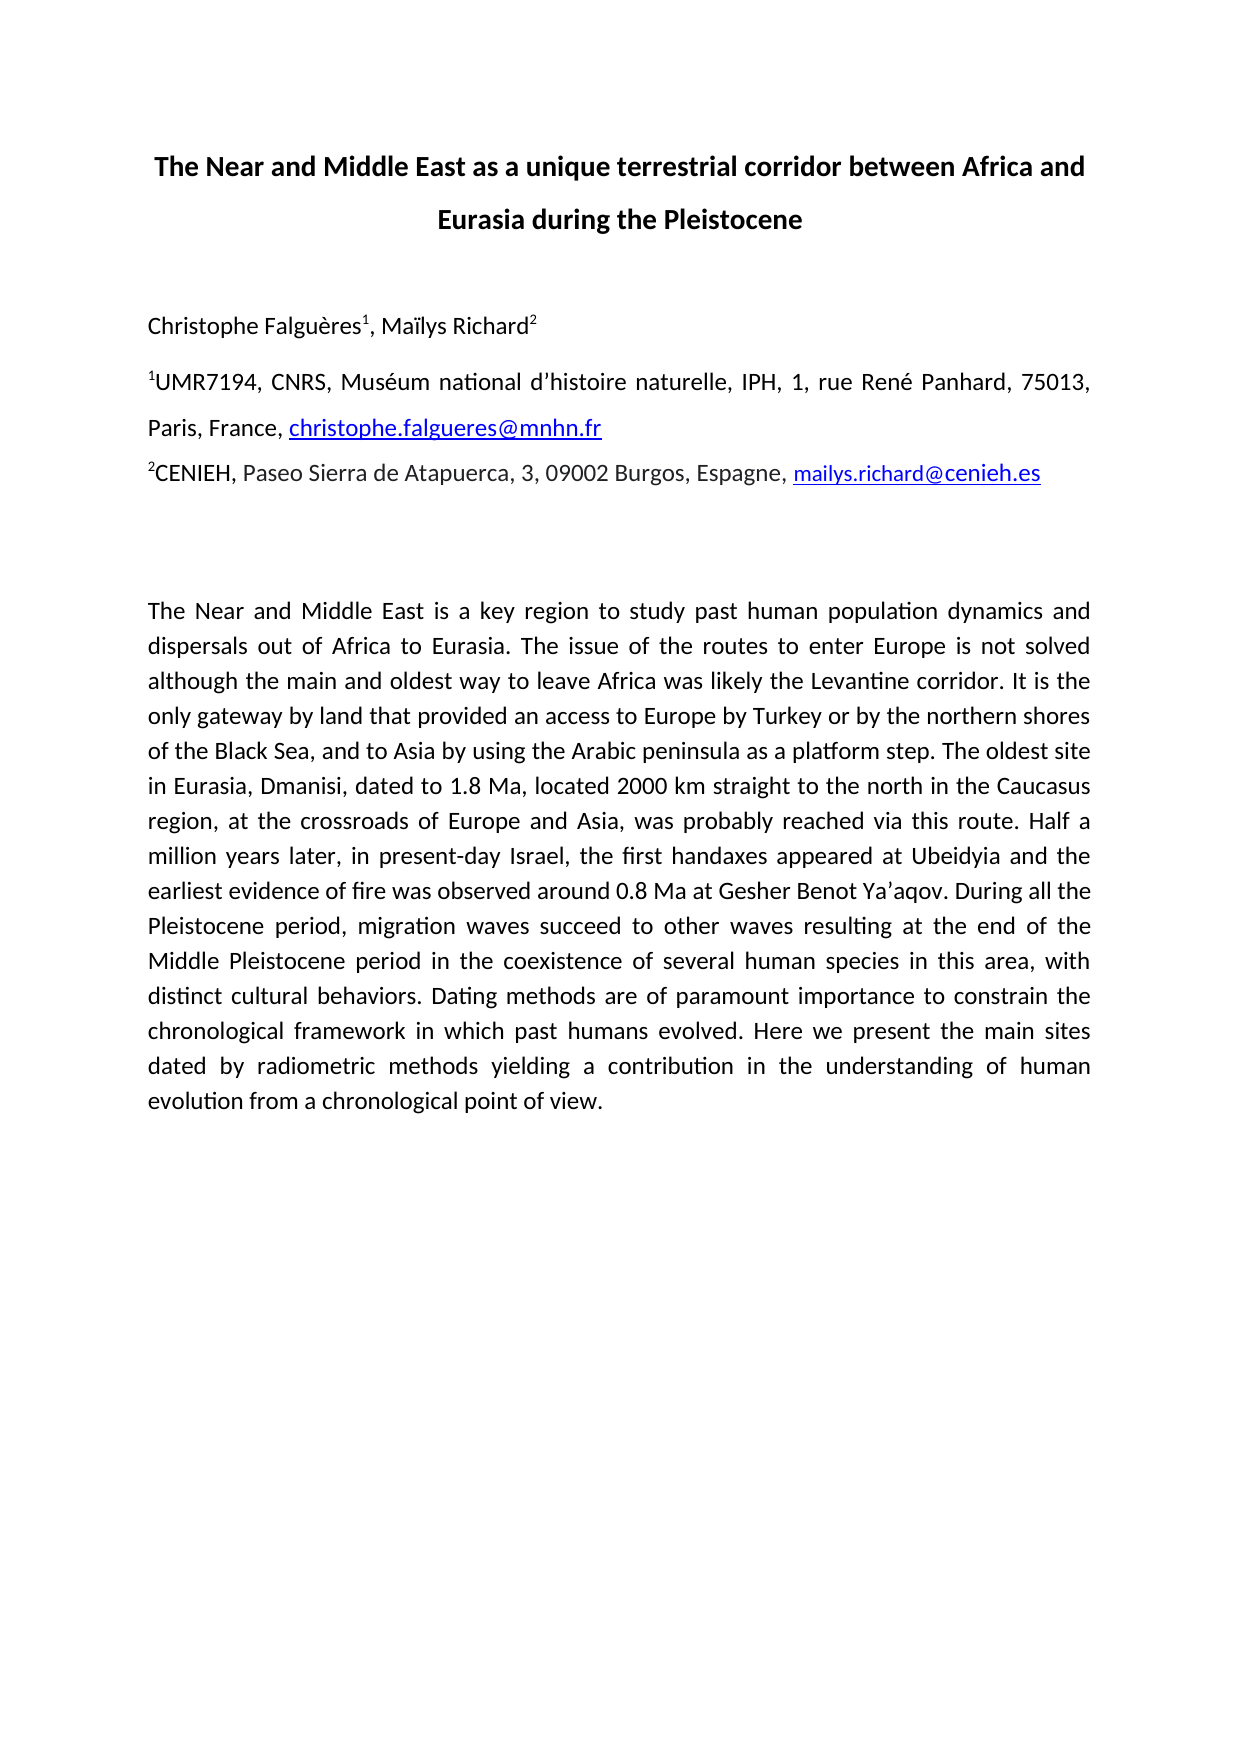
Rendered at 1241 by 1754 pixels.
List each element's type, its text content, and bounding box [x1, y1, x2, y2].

text Christophe Falguères1, Maïlys Richard2 [148, 310, 1093, 341]
text 1UMR7194, CNRS, Muséum national d’histoire naturelle, IPH, 1, rue René Panhard, 75013, Paris, France, christophe.falgueres@mnhn.fr [148, 366, 1093, 442]
text 2CENIEH, Paseo Sierra de Atapuerca, 3, 09002 Burgos, Espagne, mailys.richard@cenieh.es [793, 458, 1093, 488]
text The Near and Middle East is a key region to study past human population dynamics and dispersals out of Africa to Eurasia. The issue of the routes to enter Europe is not solved although the main and oldest way to leave Africa was likely the Levantine corridor. It is the only gateway by land that provided an access to Europe by Turkey or by the northern shores of the Black Sea, and to Asia by using the Arabic peninsula as a platform step. The oldest site in Eurasia, Dmanisi, dated to 1.8 Ma, located 2000 km straight to the north in the Caucasus region, at the crossroads of Europe and Asia, was probably reached via this route. Half a million years later, in present-day Israel, the first handaxes appeared at Ubeidyia and the earliest evidence of fire was observed around 0.8 Ma at Gesher Benot Ya’aqov. During all the Pleistocene period, migration waves succeed to other waves resulting at the end of the Middle Pleistocene period in the coexistence of several human species in this area, with distinct cultural behaviors. Dating methods are of paramount importance to constrain the chronological framework in which past humans evolved. Here we present the main sites dated by radiometric methods yielding a contribution in the understanding of human evolution from a chronological point of view. [148, 595, 1093, 1115]
text The Near and Middle East as a unique terrestrial corridor between Africa and Eurasia during the Pleistocene [148, 148, 1093, 237]
